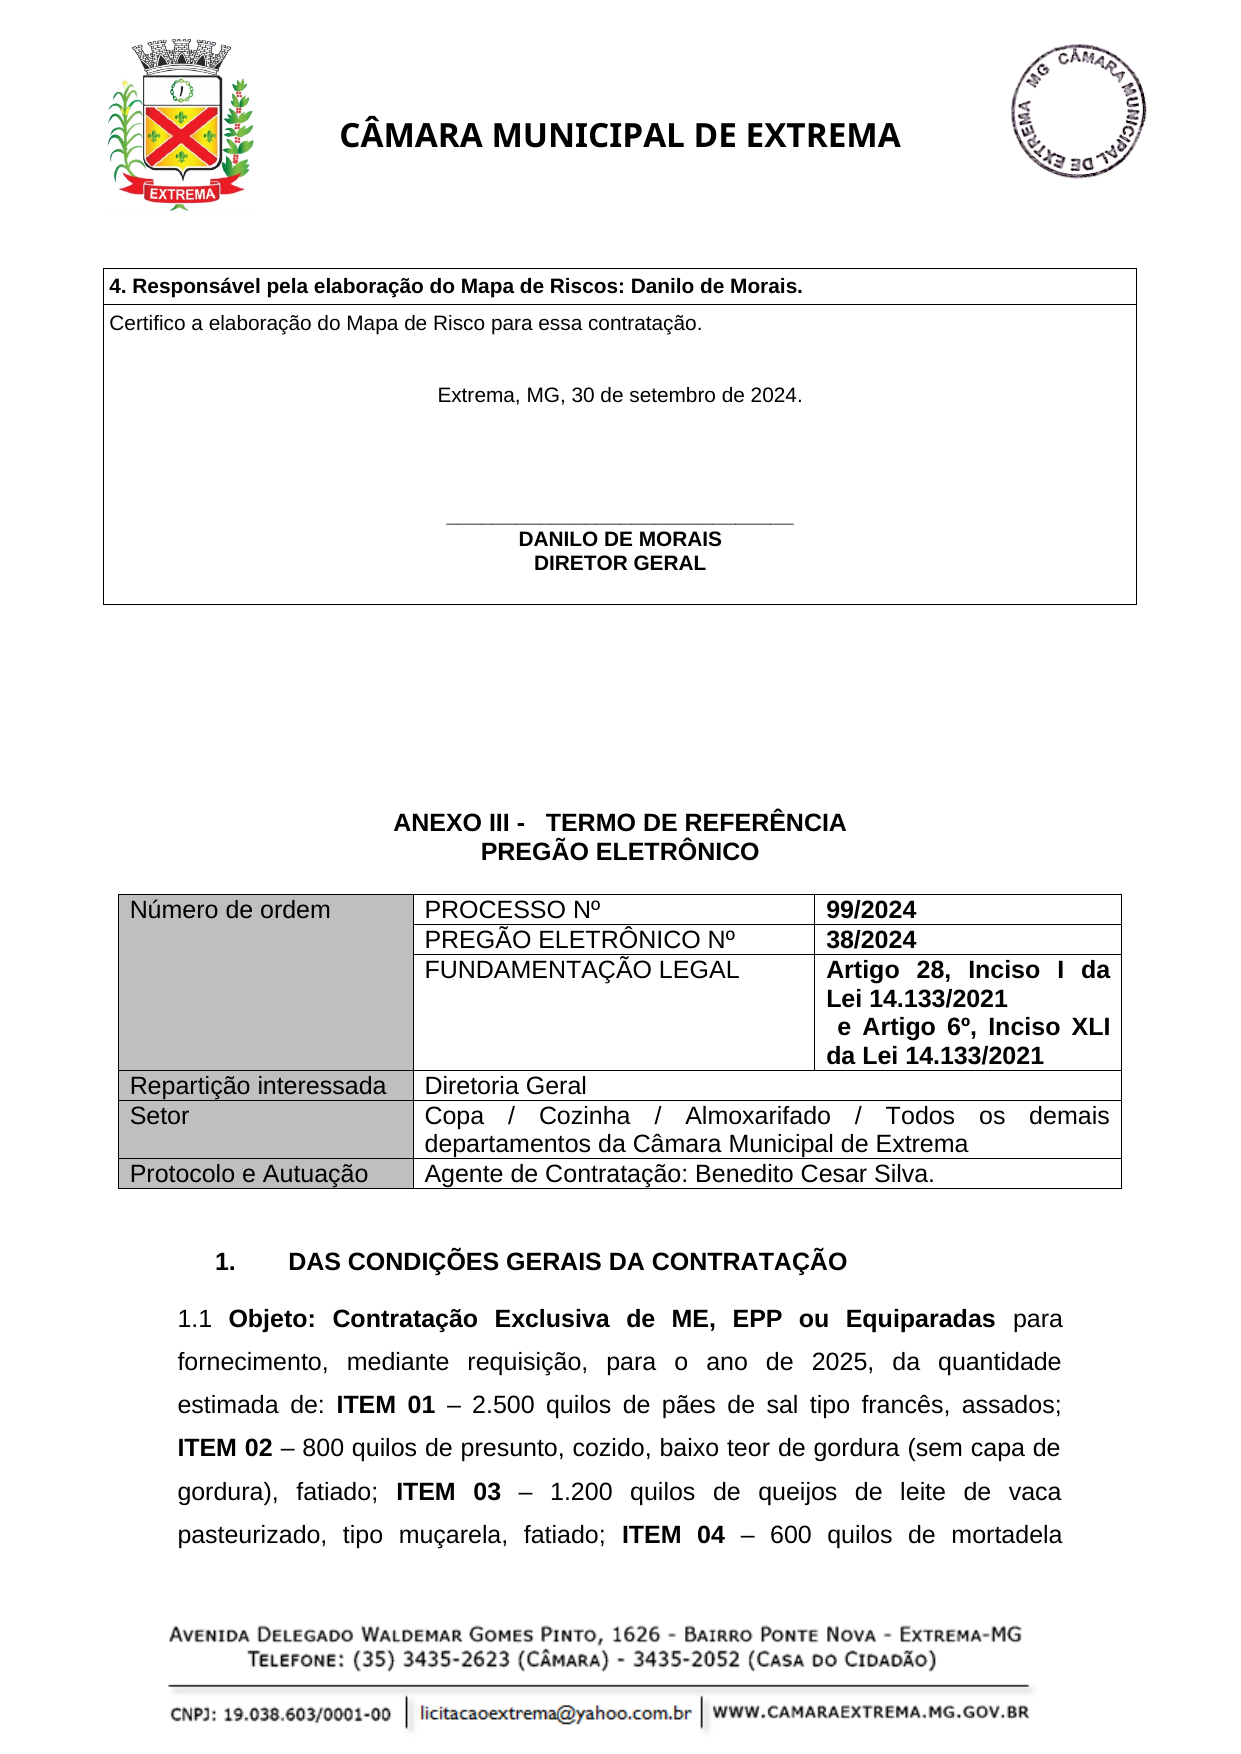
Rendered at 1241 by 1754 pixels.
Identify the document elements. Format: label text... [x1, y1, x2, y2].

table_cell FUNDAMENTAÇÃO LEGAL [414, 955, 814, 1070]
table_header 4. Responsável pela elaboração do Mapa de Riscos: Danilo de Morais. [104, 269, 1136, 304]
table_header 99/2024 [815, 895, 1121, 924]
picture [1005, 34, 1154, 193]
table_cell 38/2024 [815, 925, 1121, 954]
list DAS CONDIÇÕES GERAIS DA CONTRATAÇÃO [215, 1247, 1063, 1275]
table_cell PREGÃO ELETRÔNICO Nº [414, 925, 814, 954]
text ANEXO III - TERMO DE REFERÊNCIA [177, 808, 1063, 837]
picture [0, 1598, 1240, 1754]
table_cell Agente de Contratação: Benedito Cesar Silva. [414, 1159, 1121, 1188]
table_header Número de ordem [119, 895, 413, 1070]
table_header PROCESSO Nº [414, 895, 814, 924]
table_cell Copa / Cozinha / Almoxarifado / Todos os demais departamentos da Câmara Municipal de Extrema [414, 1101, 1121, 1158]
text PREGÃO ELETRÔNICO [177, 837, 1063, 866]
table_cell Protocolo e Autuação [119, 1159, 413, 1188]
table_cell Setor [119, 1101, 413, 1158]
picture [103, 33, 257, 216]
table_cell Repartição interessada [119, 1071, 413, 1100]
table_cell Artigo 28, Inciso I da Lei 14.133/2021 e Artigo 6º, Inciso XLI da Lei 14.133/2021 [815, 955, 1121, 1070]
table_cell Diretoria Geral [414, 1071, 1121, 1100]
table_cell Certifico a elaboração do Mapa de Risco para essa contratação. Extrema, MG, 30 de setembro de 2024. ______________________________ DANILO DE MORAIS DIRETOR GERAL [104, 305, 1136, 604]
